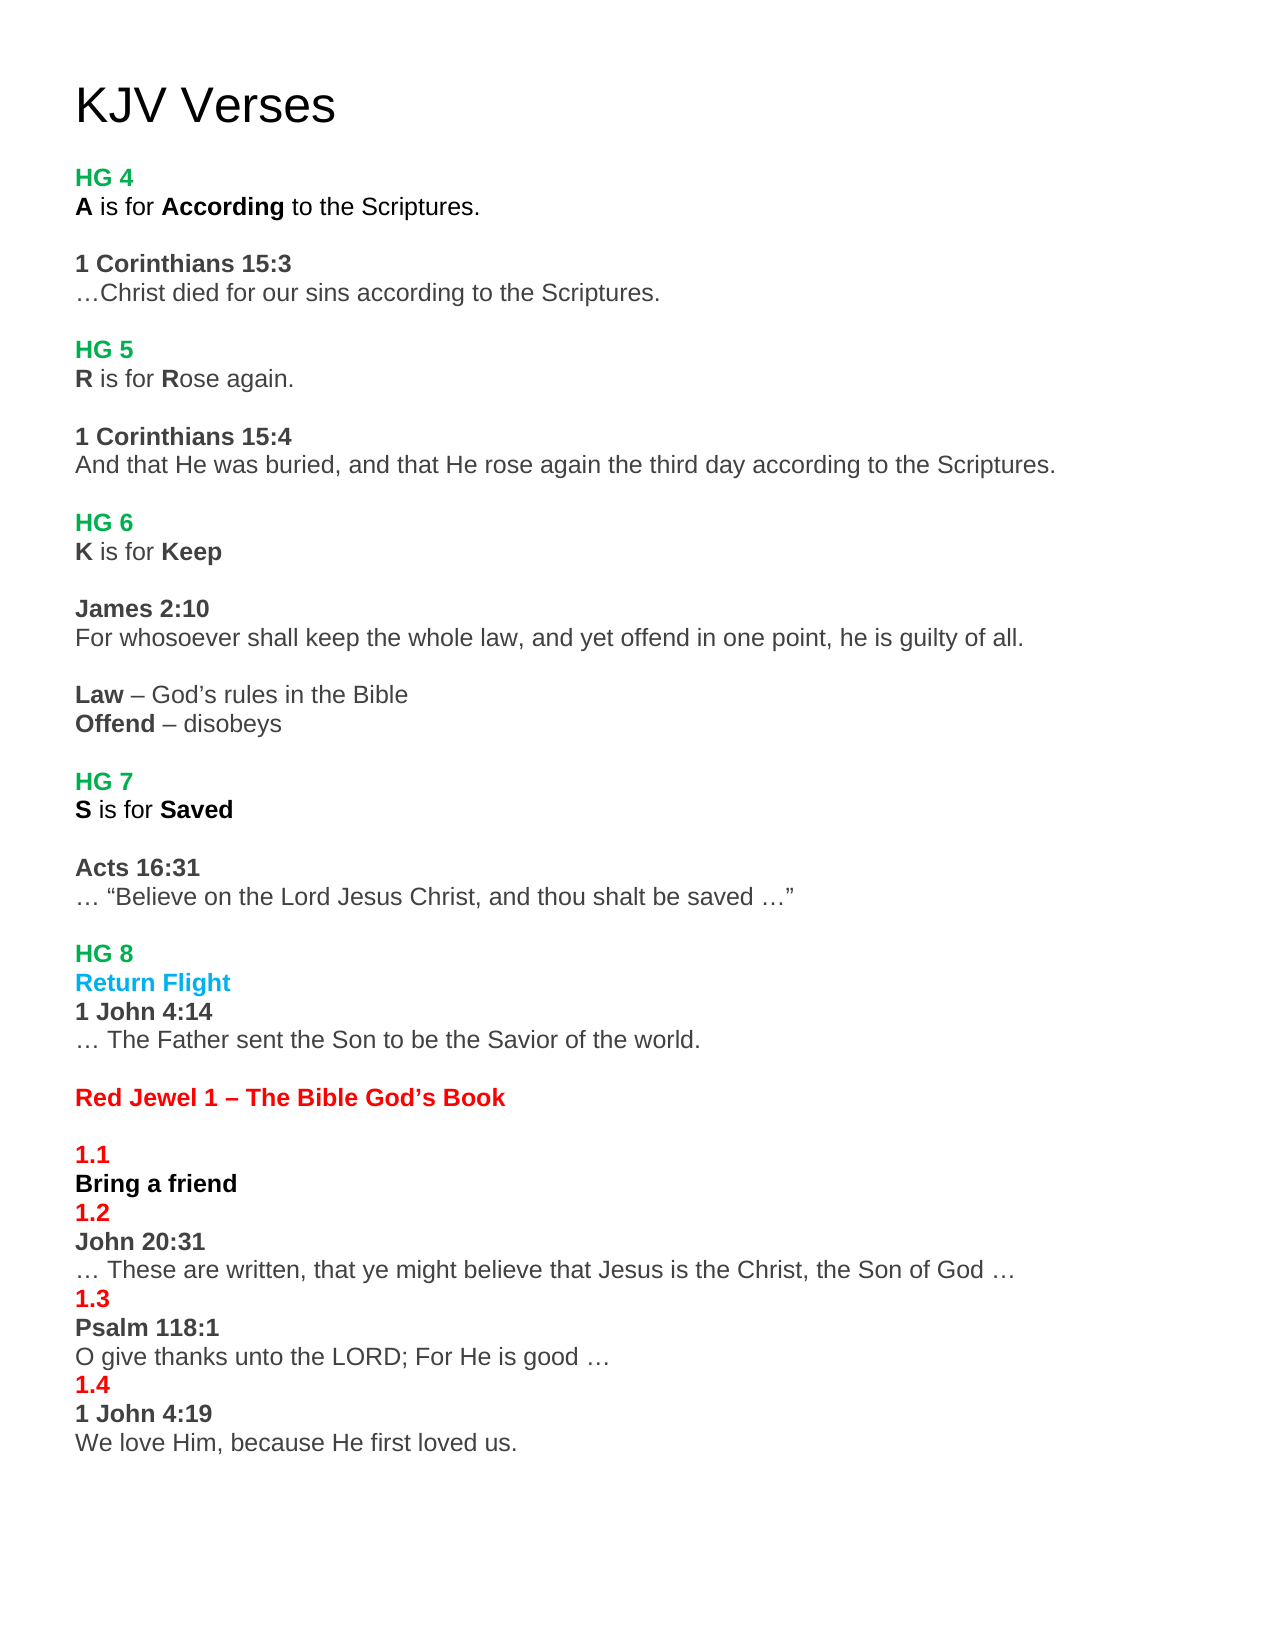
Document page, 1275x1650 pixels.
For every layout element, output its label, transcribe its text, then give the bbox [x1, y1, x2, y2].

text 1.2 [75, 1198, 1200, 1227]
text 1.3 [75, 1284, 1200, 1313]
text S is for Saved [75, 796, 1200, 824]
text Law – God’s rules in the Bible [75, 681, 1200, 709]
text We love Him, because He first loved us. [75, 1428, 1200, 1457]
text 1.4 [75, 1371, 1200, 1399]
text Bring a friend [75, 1169, 1200, 1198]
text Red Jewel 1 – The Bible God’s Book [75, 1083, 1200, 1112]
text 1 John 4:14 [75, 997, 1200, 1026]
text HG 6 [75, 508, 1200, 537]
text Acts 16:31 [75, 853, 1200, 882]
text 1 Corinthians 15:3 [75, 249, 1200, 278]
text For whosoever shall keep the whole law, and yet offend in one point, he is guilty of all. [75, 623, 1200, 652]
text And that He was buried, and that He rose again the third day according to the Scriptures. [75, 451, 1200, 479]
text James 2:10 [75, 594, 1200, 623]
text HG 8 [75, 939, 1200, 968]
text Psalm 118:1 [75, 1313, 1200, 1342]
text HG 7 [75, 767, 1200, 796]
text K is for Keep [75, 537, 1200, 566]
text … “Believe on the Lord Jesus Christ, and thou shalt be saved …” [75, 882, 1200, 911]
text 1 Corinthians 15:4 [75, 422, 1200, 451]
text Return Flight [75, 968, 1200, 997]
text 1 John 4:19 [75, 1399, 1200, 1428]
text A is for According to the Scriptures. [75, 192, 1200, 221]
text … The Father sent the Son to be the Savior of the world. [75, 1026, 1200, 1054]
text O give thanks unto the LORD; For He is good … [75, 1342, 1200, 1371]
text R is for Rose again. [75, 364, 1200, 393]
text …Christ died for our sins according to the Scriptures. [75, 278, 1200, 307]
text Offend – disobeys [75, 709, 1200, 738]
text HG 5 [75, 336, 1200, 364]
text 1.1 [75, 1141, 1200, 1169]
text HG 4 [75, 163, 1200, 192]
text … These are written, that ye might believe that Jesus is the Christ, the Son of God … [75, 1256, 1200, 1284]
text John 20:31 [75, 1227, 1200, 1256]
